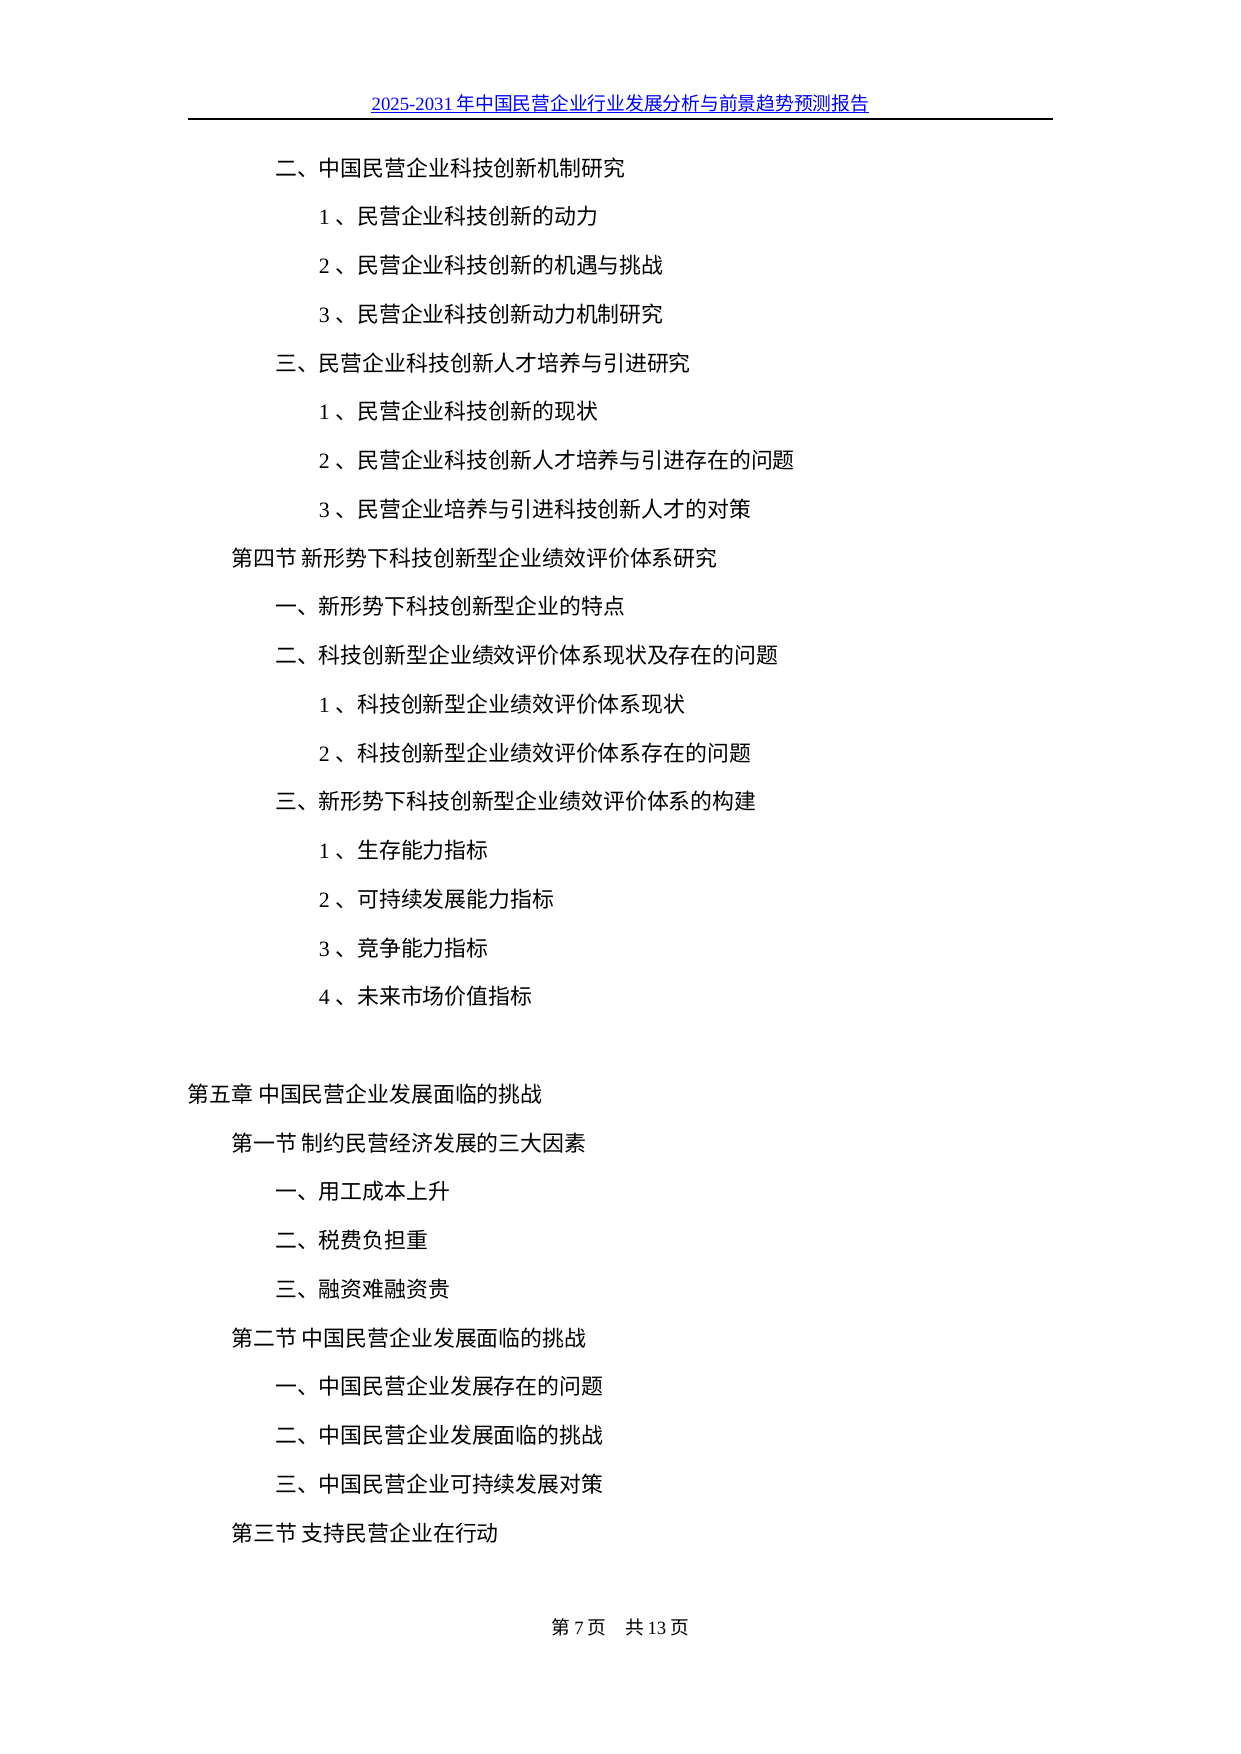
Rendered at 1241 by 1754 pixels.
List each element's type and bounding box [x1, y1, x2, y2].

text [187, 150, 1053, 1548]
